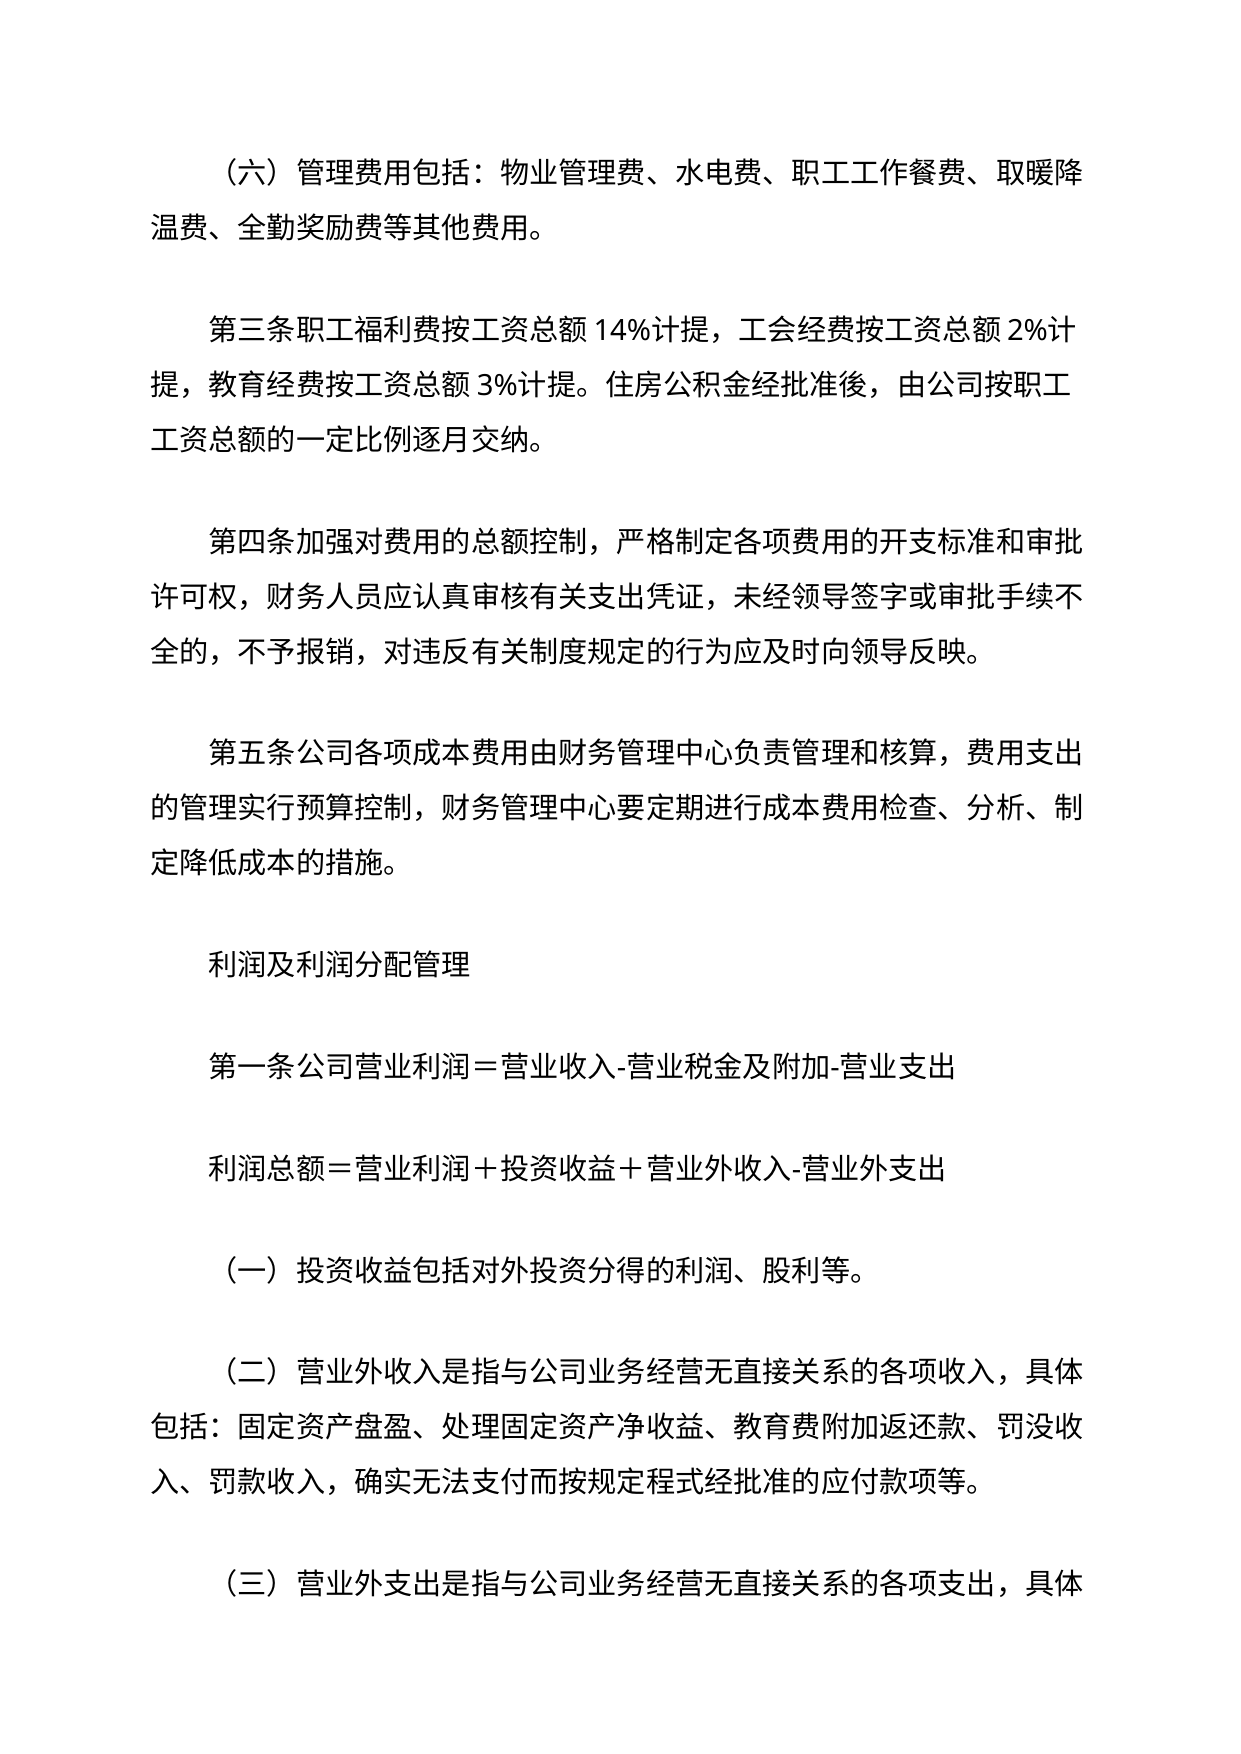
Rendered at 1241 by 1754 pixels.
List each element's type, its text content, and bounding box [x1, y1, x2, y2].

text 第五条公司各项成本费用由财务管理中心负责管理和核算，费用支出的管理实行预算控制，财务管理中心要定期进行成本费用检查、分析、制定降低成本的措施。 [150, 730, 1090, 882]
text 第三条职工福利费按工资总额14%计提，工会经费按工资总额2%计提，教育经费按工资总额3%计提。住房公积金经批准後，由公司按职工工资总额的一定比例逐月交纳。 [150, 307, 1090, 459]
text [150, 1561, 1090, 1603]
text （一）投资收益包括对外投资分得的利润、股利等。 [150, 1247, 1090, 1289]
text （二）营业外收入是指与公司业务经营无直接关系的各项收入，具体包括：固定资产盘盈、处理固定资产净收益、教育费附加返还款、罚没收入、罚款收入，确实无法支付而按规定程式经批准的应付款项等。 [150, 1349, 1090, 1501]
text 第四条加强对费用的总额控制，严格制定各项费用的开支标准和审批许可权，财务人员应认真审核有关支出凭证，未经领导签字或审批手续不全的，不予报销，对违反有关制度规定的行为应及时向领导反映。 [150, 518, 1090, 671]
text 利润及利润分配管理 [150, 942, 1090, 984]
text 利润总额＝营业利润＋投资收益＋营业外收入-营业外支出 [150, 1145, 1090, 1188]
text 第一条公司营业利润＝营业收入-营业税金及附加-营业支出 [150, 1043, 1090, 1086]
text （六）管理费用包括：物业管理费、水电费、职工工作餐费、取暖降温费、全勤奖励费等其他费用。 [150, 150, 1090, 247]
